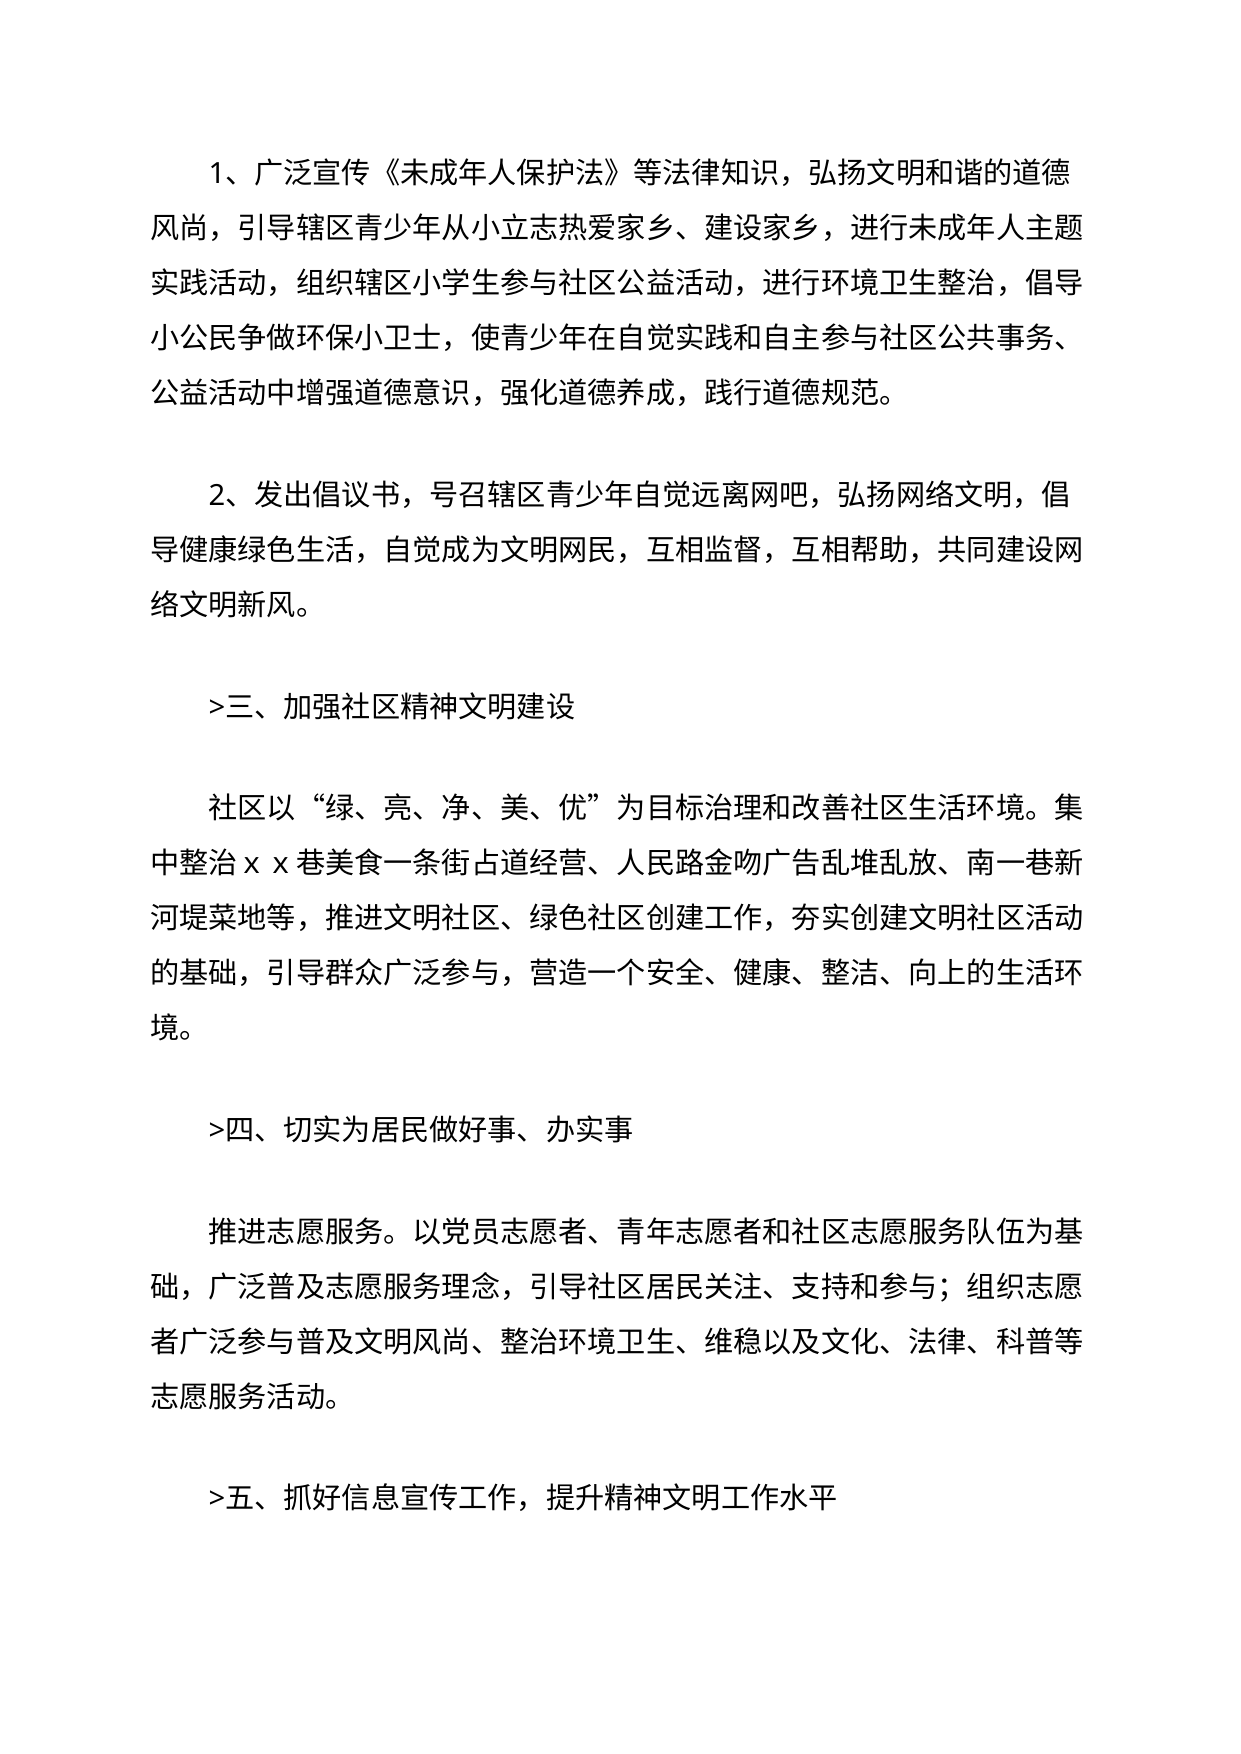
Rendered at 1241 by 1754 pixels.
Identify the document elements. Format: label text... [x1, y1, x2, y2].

text 推进志愿服务。以党员志愿者、青年志愿者和社区志愿服务队伍为基础，广泛普及志愿服务理念，引导社区居民关注、支持和参与；组织志愿者广泛参与普及文明风尚、整治环境卫生、维稳以及文化、法律、科普等志愿服务活动。 [150, 1208, 1090, 1415]
text 1、广泛宣传《未成年人保护法》等法律知识，弘扬文明和谐的道德风尚，引导辖区青少年从小立志热爱家乡、建设家乡，进行未成年人主题实践活动，组织辖区小学生参与社区公益活动，进行环境卫生整治，倡导小公民争做环保小卫士，使青少年在自觉实践和自主参与社区公共事务、公益活动中增强道德意识，强化道德养成，践行道德规范。 [150, 150, 1090, 412]
text 2、发出倡议书，号召辖区青少年自觉远离网吧，弘扬网络文明，倡导健康绿色生活，自觉成为文明网民，互相监督，互相帮助，共同建设网络文明新风。 [150, 471, 1090, 624]
text 社区以“绿、亮、净、美、优”为目标治理和改善社区生活环境。集中整治ｘｘ巷美食一条街占道经营、人民路金吻广告乱堆乱放、南一巷新河堤菜地等，推进文明社区、绿色社区创建工作，夯实创建文明社区活动的基础，引导群众广泛参与，营造一个安全、健康、整洁、向上的生活环境。 [150, 785, 1090, 1047]
text >五、抓好信息宣传工作，提升精神文明工作水平 [150, 1475, 1090, 1517]
text >三、加强社区精神文明建设 [150, 683, 1090, 726]
text >四、切实为居民做好事、办实事 [150, 1106, 1090, 1149]
